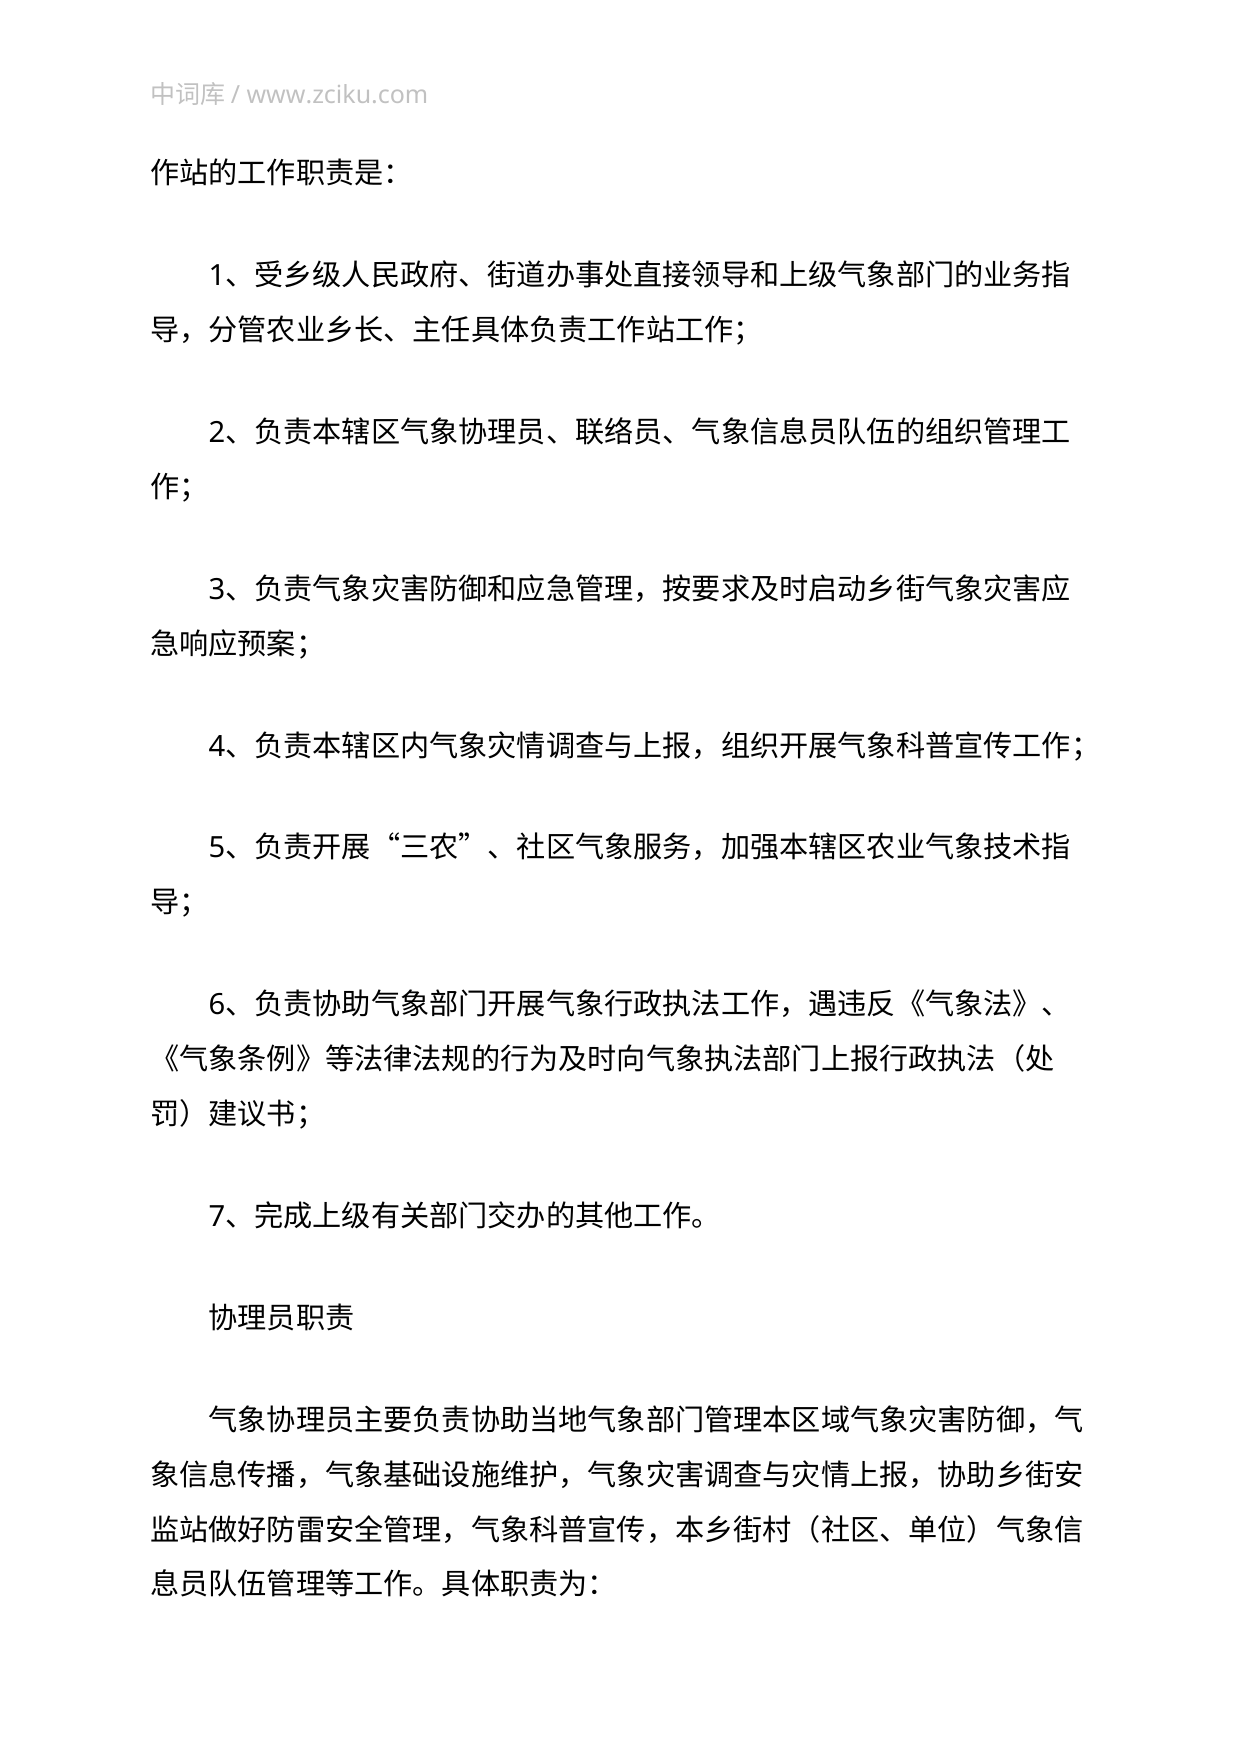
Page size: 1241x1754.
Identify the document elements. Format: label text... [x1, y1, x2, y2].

text 1、受乡级人民政府、街道办事处直接领导和上级气象部门的业务指导，分管农业乡长、主任具体负责工作站工作； [150, 252, 1090, 349]
text 7、完成上级有关部门交办的其他工作。 [150, 1192, 1090, 1235]
text 3、负责气象灾害防御和应急管理，按要求及时启动乡街气象灾害应急响应预案； [150, 565, 1090, 663]
text 6、负责协助气象部门开展气象行政执法工作，遇违反《气象法》、《气象条例》等法律法规的行为及时向气象执法部门上报行政执法（处罚）建议书； [150, 981, 1090, 1133]
text 协理员职责 [150, 1294, 1090, 1337]
text 2、负责本辖区气象协理员、联络员、气象信息员队伍的组织管理工作； [150, 408, 1090, 506]
text 5、负责开展“三农”、社区气象服务，加强本辖区农业气象技术指导； [150, 824, 1090, 921]
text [150, 150, 1090, 192]
text 4、负责本辖区内气象灾情调查与上报，组织开展气象科普宣传工作； [150, 722, 1090, 764]
text 气象协理员主要负责协助当地气象部门管理本区域气象灾害防御，气象信息传播，气象基础设施维护，气象灾害调查与灾情上报，协助乡街安监站做好防雷安全管理，气象科普宣传，本乡街村（社区、单位）气象信息员队伍管理等工作。具体职责为： [150, 1396, 1090, 1603]
